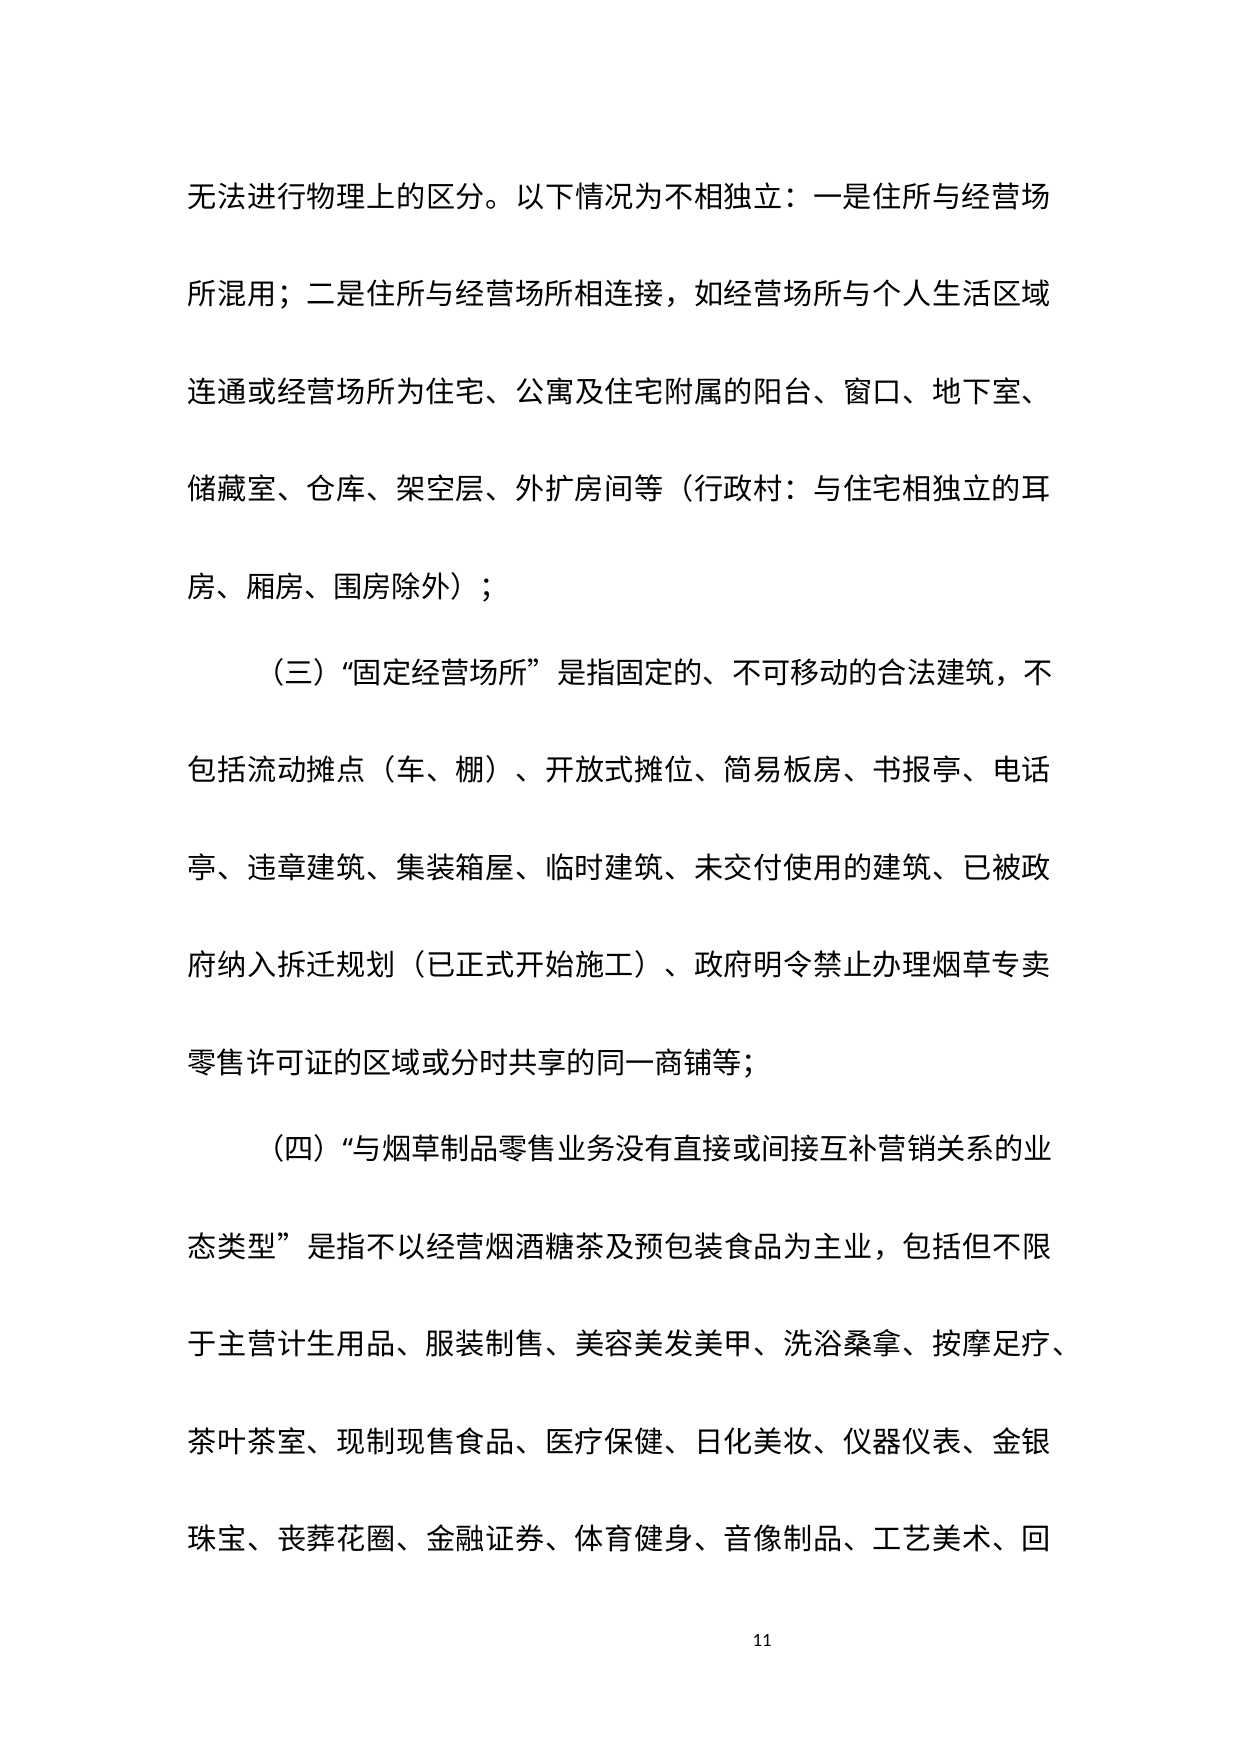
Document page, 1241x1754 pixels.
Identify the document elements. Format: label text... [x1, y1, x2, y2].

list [187, 1114, 1053, 1569]
list “固定经营场所”是指固定的、不可移动的合法建筑，不包括流动摊点（车、棚）、开放式摊位、简易板房、书报亭、电话亭、违章建筑、集装箱屋、临时建筑、未交付使用的建筑、已被政府纳入拆迁规划（已正式开始施工）、政府明令禁止办理烟草专卖零售许可证的区域或分时共享的同一商铺等； [187, 638, 1053, 1093]
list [187, 162, 1053, 617]
